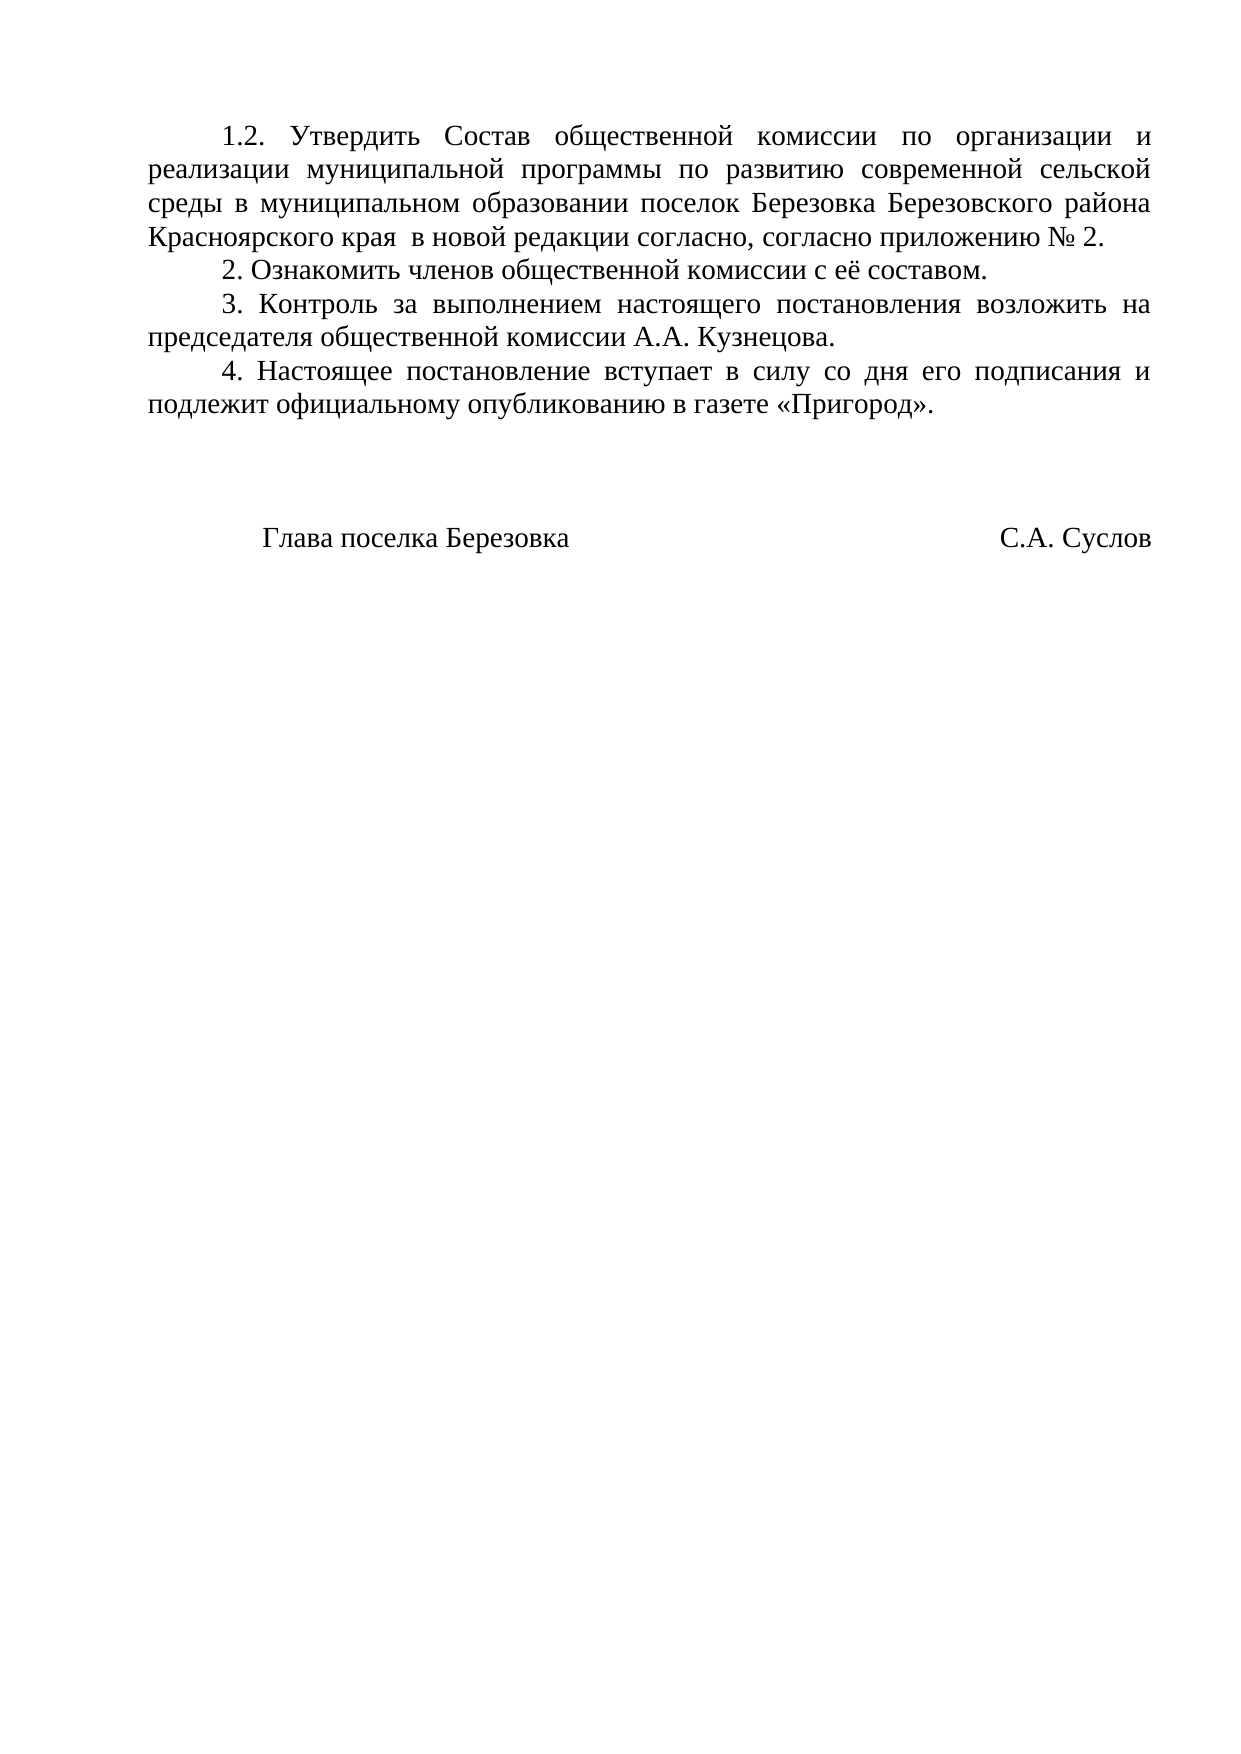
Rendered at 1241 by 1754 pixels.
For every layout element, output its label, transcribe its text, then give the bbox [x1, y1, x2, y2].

text 1.2. Утвердить Состав общественной комиссии по организации и реализации муниципальной программы по развитию современной сельской среды в муниципальном образовании поселок Березовка Березовского района Красноярского края в новой редакции согласно, согласно приложению № 2. [148, 118, 1152, 252]
text 2. Ознакомить членов общественной комиссии с её составом. [148, 252, 1152, 286]
text 3. Контроль за выполнением настоящего постановления возложить на председателя общественной комиссии А.А. Кузнецова. [148, 286, 1152, 353]
text 4. Настоящее постановление вступает в силу со дня его подписания и подлежит официальному опубликованию в газете «Пригород». [148, 353, 1152, 420]
text Глава поселка Березовка С.А. СусловПриложение № 1 [148, 521, 1152, 554]
